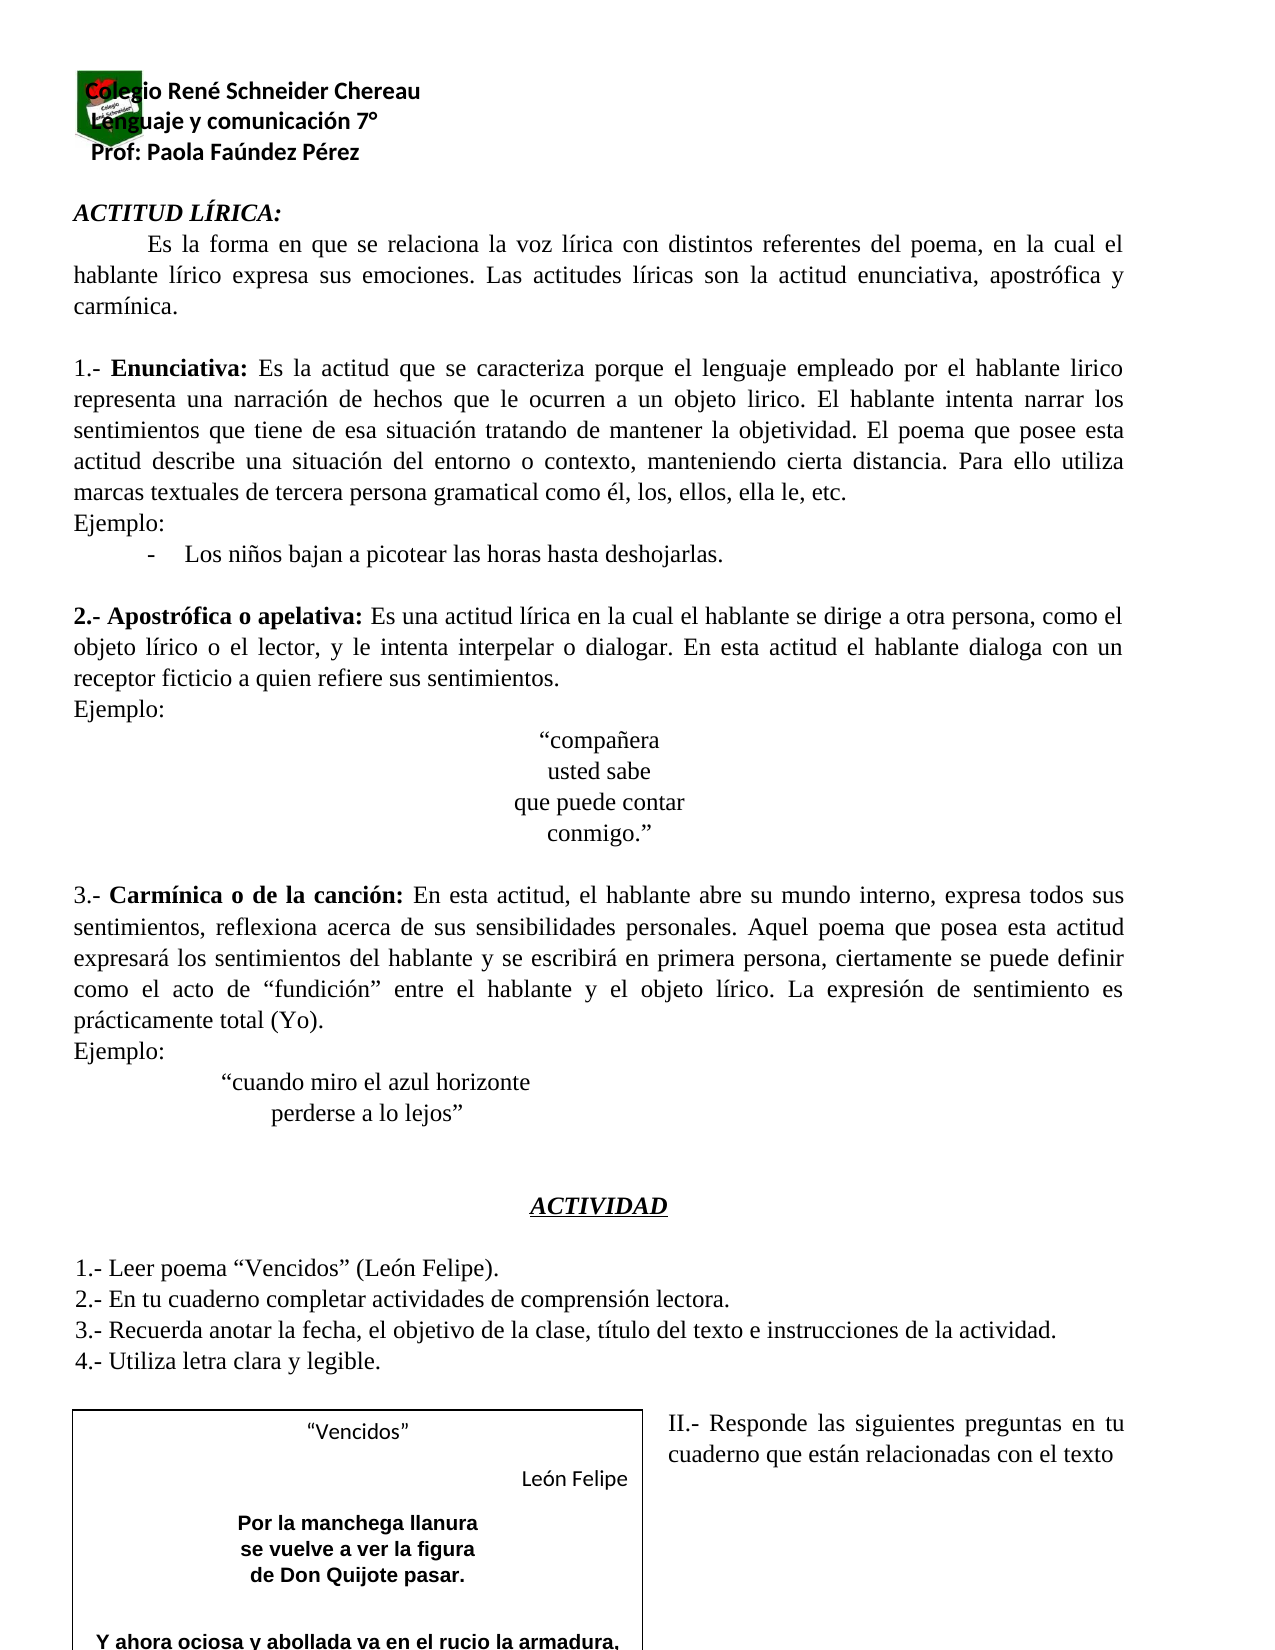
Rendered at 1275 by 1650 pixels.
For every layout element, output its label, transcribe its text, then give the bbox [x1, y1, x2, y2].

text conmigo.” [73, 818, 1125, 847]
text Ejemplo: [73, 508, 1125, 537]
text “cuando miro el azul horizonte [73, 1067, 1125, 1096]
text 1.- Enunciativa: Es la actitud que se caracteriza porque el lenguaje empleado por el hablante lirico representa una narración de hechos que le ocurren a un objeto lirico. El hablante intenta narrar los sentimientos que tiene de esa situación tratando de mantener la objetividad. El poema que posee esta actitud describe una situación del entorno o contexto, manteniendo cierta distancia. Para ello utiliza marcas textuales de tercera persona gramatical como él, los, ellos, ella le, etc. [73, 353, 1125, 506]
text Ejemplo: [73, 694, 1125, 723]
text 2.- Apostrófica o apelativa: Es una actitud lírica en la cual el hablante se dirige a otra persona, como el objeto lírico o el lector, y le intenta interpelar o dialogar. En esta actitud el hablante dialoga con un receptor ficticio a quien refiere sus sentimientos. [73, 601, 1125, 692]
text 2.- En tu cuaderno completar actividades de comprensión lectora. [75, 1284, 1125, 1313]
text Ejemplo: [73, 1036, 1125, 1064]
text ACTITUD LÍRICA: [73, 198, 1125, 226]
text que puede contar [73, 787, 1125, 816]
list Los niños bajan a picotear las horas hasta deshojarlas. [147, 539, 1125, 568]
text usted sabe [73, 756, 1125, 785]
text II.- Responde las siguientes preguntas en tu cuaderno que están relacionadas con el texto [75, 1408, 1125, 1468]
text ACTIVIDAD [75, 1191, 1125, 1220]
text “compañera [73, 725, 1125, 754]
text 3.- Carmínica o de la canción: En esta actitud, el hablante abre su mundo interno, expresa todos sus sentimientos, reflexiona acerca de sus sensibilidades personales. Aquel poema que posea esta actitud expresará los sentimientos del hablante y se escribirá en primera persona, ciertamente se puede definir como el acto de “fundición” entre el hablante y el objeto lírico. La expresión de sentimiento es prácticamente total (Yo). [73, 881, 1125, 1033]
text 3.- Recuerda anotar la fecha, el objetivo de la clase, título del texto e instrucciones de la actividad. [75, 1315, 1125, 1344]
text Es la forma en que se relaciona la voz lírica con distintos referentes del poema, en la cual el hablante lírico expresa sus emociones. Las actitudes líricas son la actitud enunciativa, apostrófica y carmínica. [73, 229, 1125, 319]
picture [75, 70, 144, 157]
text 4.- Utiliza letra clara y legible. [75, 1346, 1125, 1375]
text perderse a lo lejos” [73, 1098, 1125, 1127]
text 1.- Leer poema “Vencidos” (León Felipe). [75, 1253, 1125, 1282]
